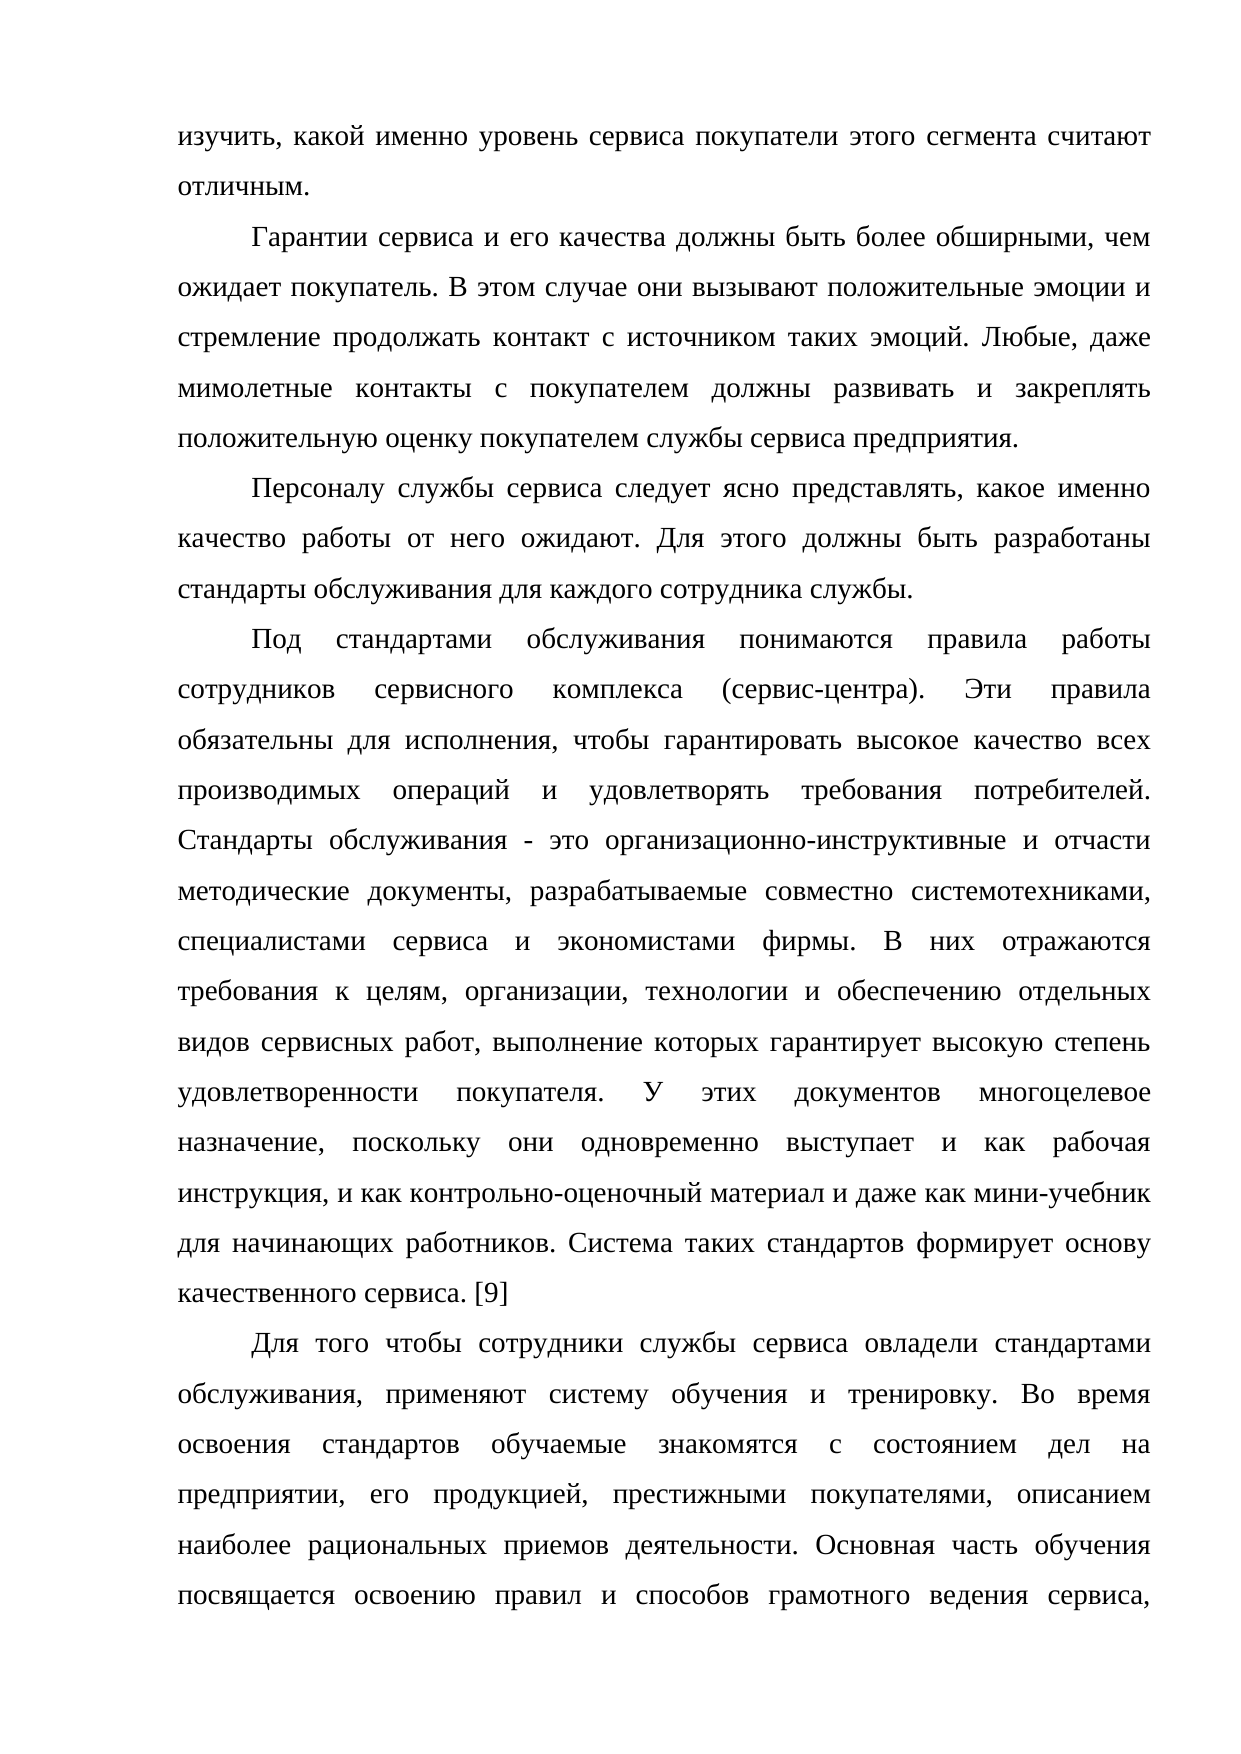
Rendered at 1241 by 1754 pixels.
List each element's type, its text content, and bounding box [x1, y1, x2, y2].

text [177, 1326, 1152, 1611]
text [177, 118, 1152, 202]
text Персоналу службы сервиса следует ясно представлять, какое именно качество работы от него ожидают. Для этого должны быть разработаны стандарты обслуживания для каждого сотрудника службы. [177, 470, 1152, 604]
text Гарантии сервиса и его качества должны быть более обширными, чем ожидает покупатель. В этом случае они вызывают положительные эмоции и стремление продолжать контакт с источником таких эмоций. Любые, даже мимолетные контакты с покупателем должны развивать и закреплять положительную оценку покупателем службы сервиса предприятия. [177, 219, 1152, 453]
text Под стандартами обслуживания понимаются правила работы сотрудников сервисного комплекса (сервис-центра). Эти правила обязательны для исполнения, чтобы гарантировать высокое качество всех производимых операций и удовлетворять требования потребителей. Стандарты обслуживания - это организационно-инструктивные и отчасти методические документы, разрабатываемые совместно системотехниками, специалистами сервиса и экономистами фирмы. В них отражаются требования к целям, организации, технологии и обеспечению отдельных видов сервисных работ, выполнение которых гарантирует высокую степень удовлетворенности покупателя. У этих документов многоцелевое назначение, поскольку они одновременно выступает и как рабочая инструкция, и как контрольно-оценочный материал и даже как мини-учебник для начинающих работников. Система таких стандартов формирует основу качественного сервиса. [9] [177, 621, 1152, 1309]
